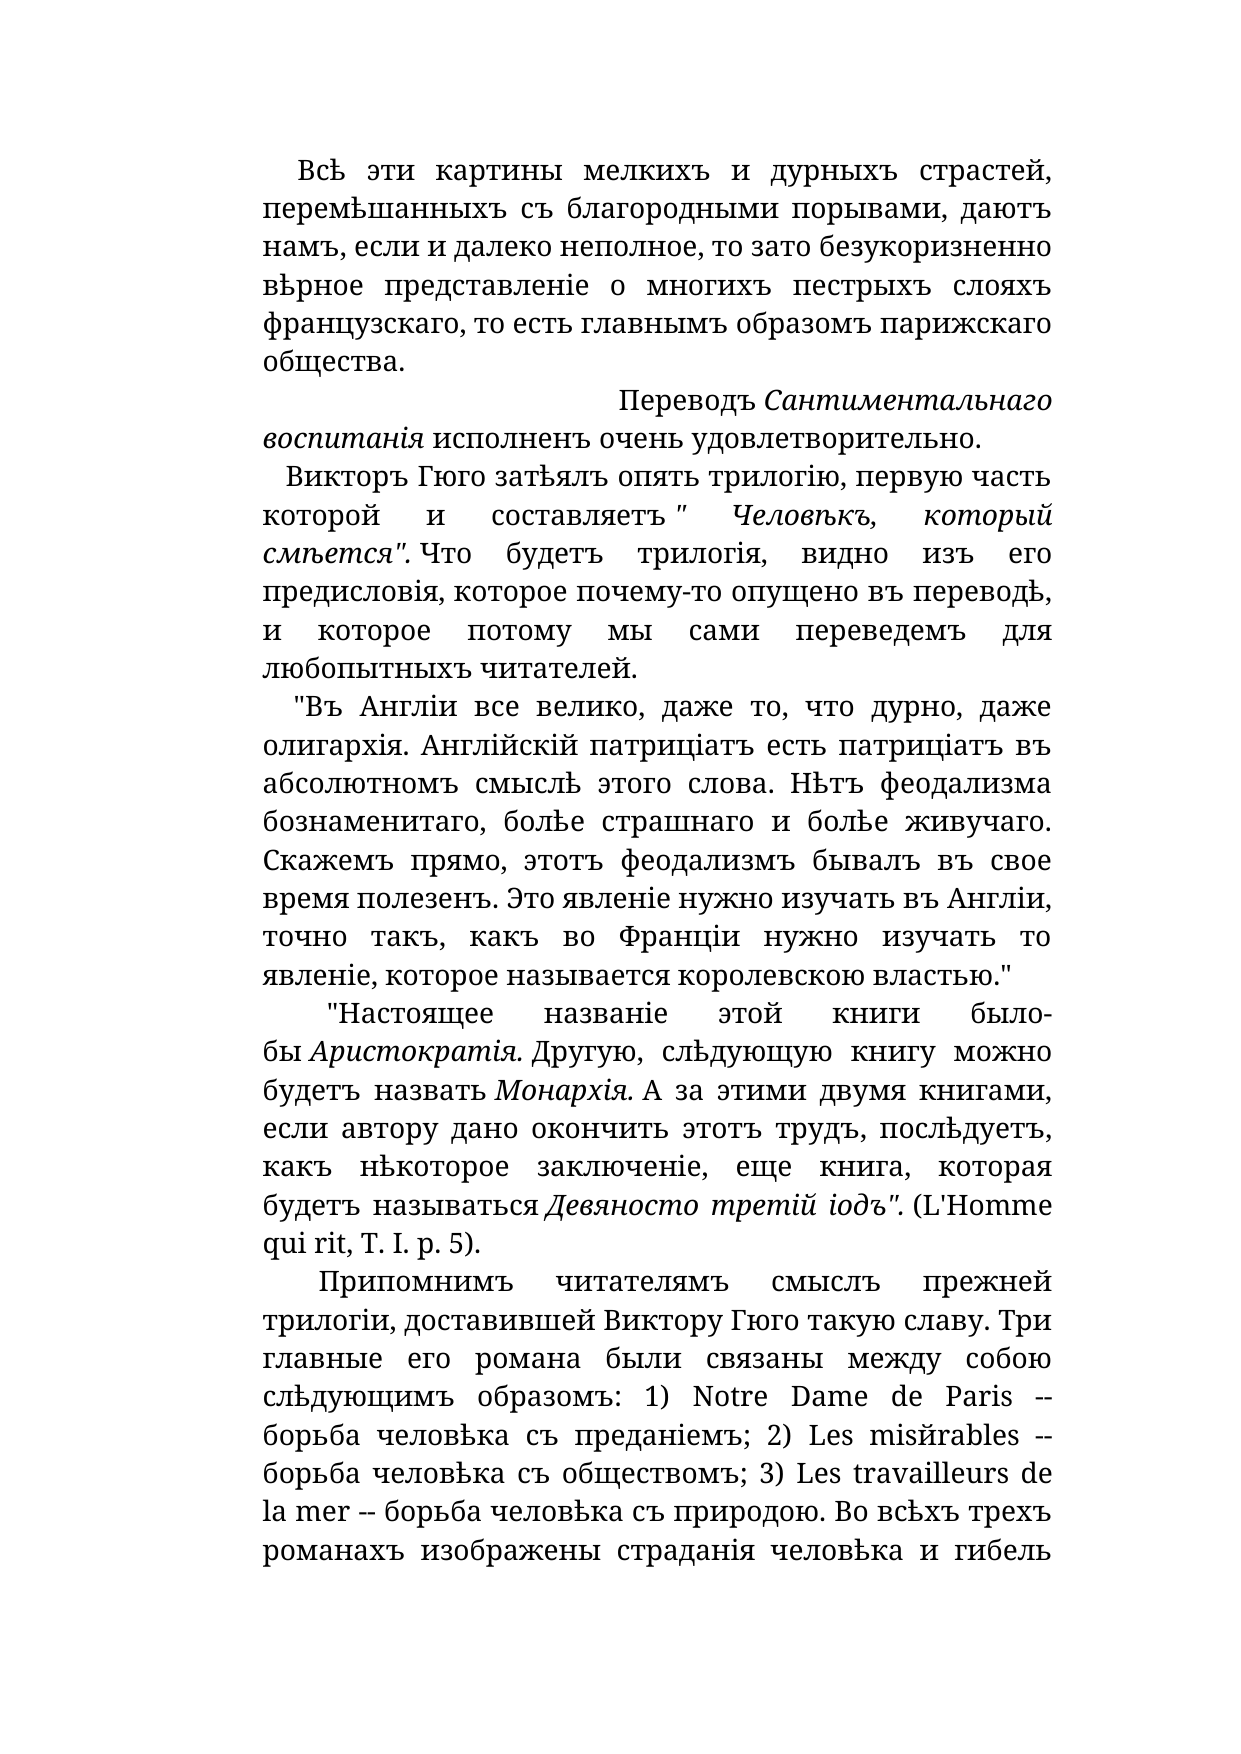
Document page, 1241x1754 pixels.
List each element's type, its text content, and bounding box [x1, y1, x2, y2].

text Всѣ эти картины мелкихъ и дурныхъ страстей, перемѣшанныхъ съ благородными порывами, даютъ намъ, если и далеко неполное, то зато безукоризненно вѣрное представленіе о многихъ пестрыхъ слояхъ французскаго, то есть главнымъ образомъ парижскаго общества. [262, 150, 1053, 380]
text "Настоящее названіе этой книги было-бы Аристократія. Другую, слѣдующую книгу можно будетъ назвать Монархія. А за этими двумя книгами, если автору дано окончить этотъ трудъ, послѣдуетъ, какъ нѣкоторое заключеніе, еще книга, которая будетъ называться Девяносто третій іодъ". (L'Homme qui rit, T. I. p. 5). [262, 993, 1053, 1262]
text "Въ Англіи все велико, даже то, что дурно, даже олигархія. Англійскій патриціатъ есть патриціатъ въ абсолютномъ смыслѣ этого слова. Нѣтъ феодализма бознаменитаго, болѣе страшнаго и болѣе живучаго. Скажемъ прямо, этотъ феодализмъ бывалъ въ свое время полезенъ. Это явленіе нужно изучать въ Англіи, точно такъ, какъ во Франціи нужно изучать то явленіе, которое называется королевскою властью." [262, 687, 1053, 993]
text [262, 1262, 1053, 1568]
text Переводъ Сантиментальнаго воспитанія исполненъ очень удовлетворительно. [262, 380, 1053, 457]
text Викторъ Гюго затѣялъ опять трилогію, первую часть которой и составляетъ " Человѣкъ, который смѣется". Что будетъ трилогія, видно изъ его предисловія, которое почему-то опущено въ переводѣ, и которое потому мы сами переведемъ для любопытныхъ читателей. [262, 457, 1053, 687]
